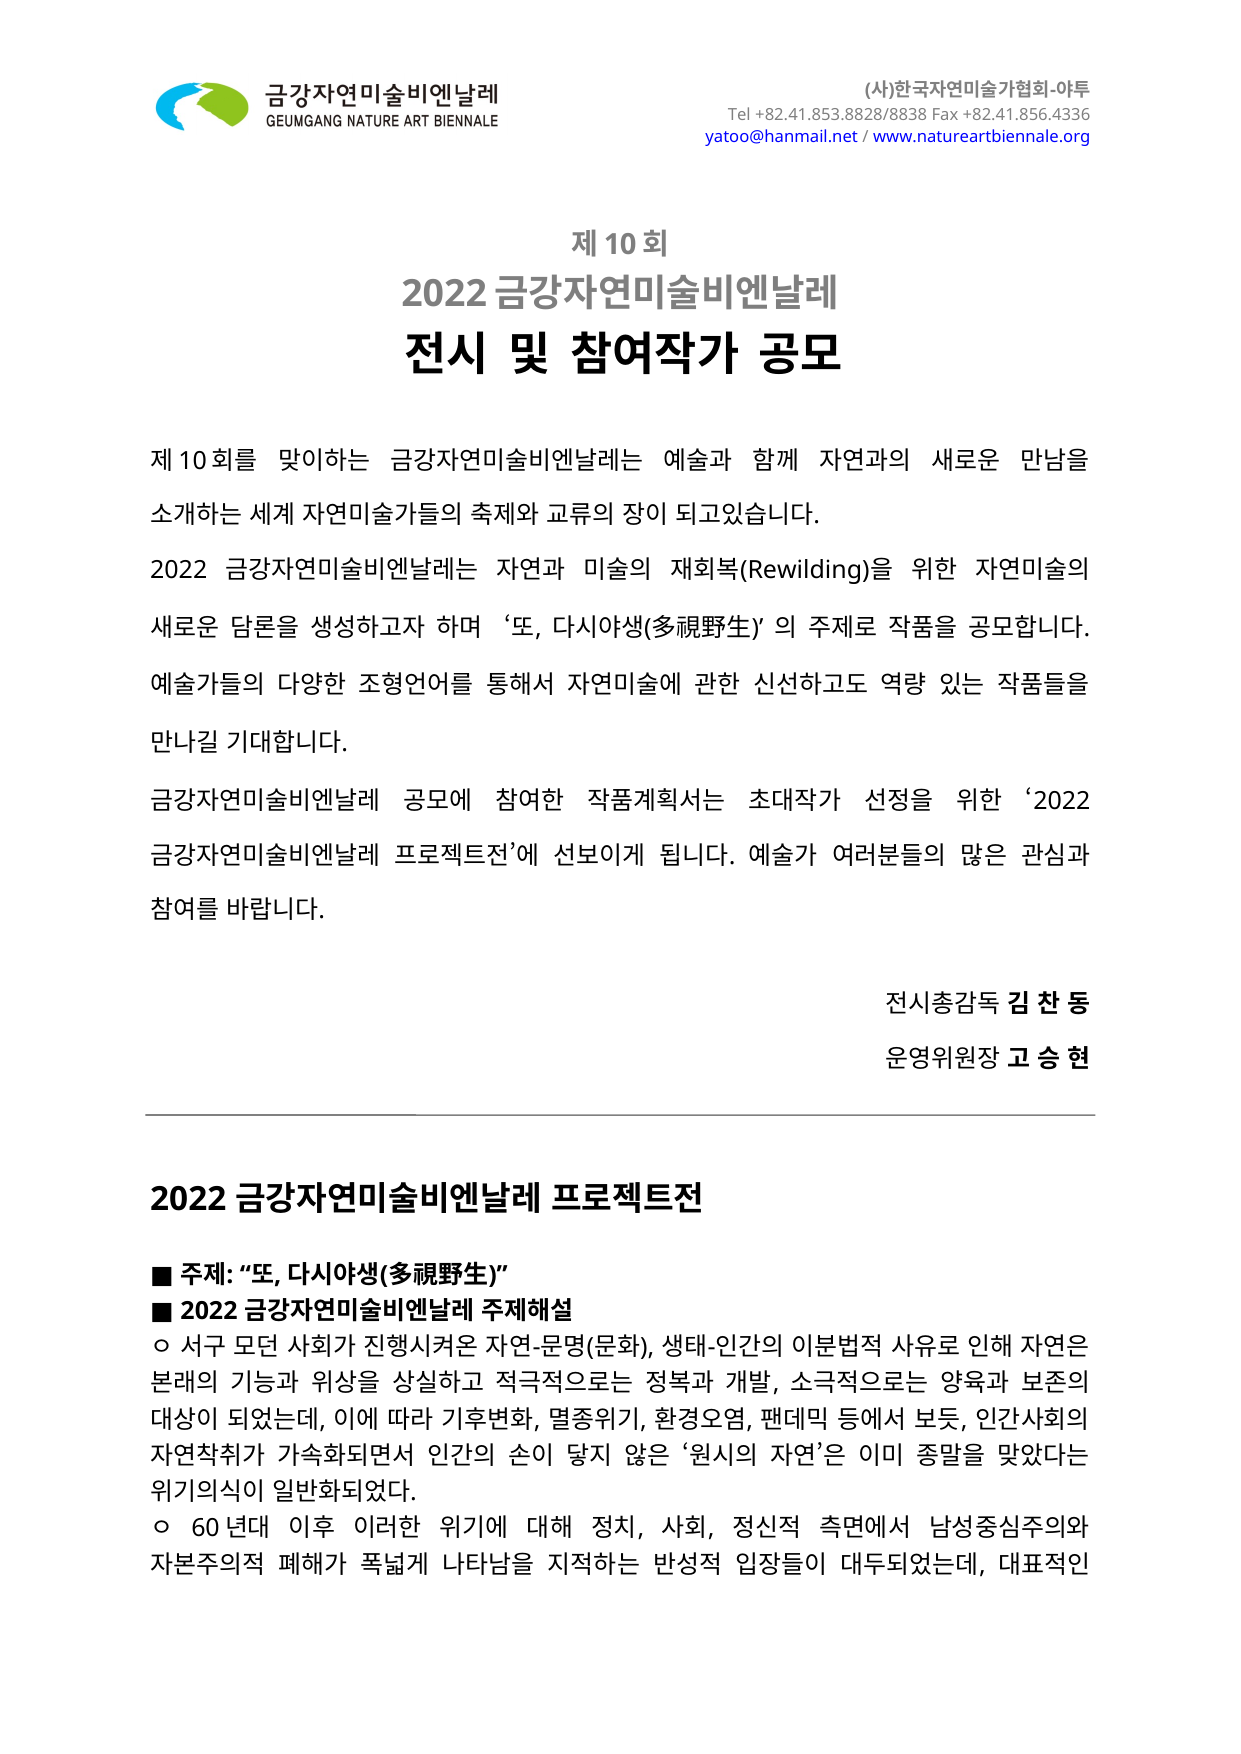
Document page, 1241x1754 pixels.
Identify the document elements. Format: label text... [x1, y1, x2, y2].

text 운영위원장 고 승 현 [150, 1038, 1090, 1074]
text 제10회를 맞이하는 금강자연미술비엔날레는 예술과 함께 자연과의 새로운 만남을 소개하는 세계 자연미술가들의 축제와 교류의 장이 되고있습니다. [150, 440, 1090, 531]
text ㅇ 서구 모던 사회가 진행시켜온 자연-문명(문화), 생태-인간의 이분법적 사유로 인해 자연은 본래의 기능과 위상을 상실하고 적극적으로는 정복과 개발, 소극적으로는 양육과 보존의 대상이 되었는데, 이에 따라 기후변화, 멸종위기, 환경오염, 팬데믹 등에서 보듯, 인간사회의 자연착취가 가속화되면서 인간의 손이 닿지 않은 ‘원시의 자연’은 이미 종말을 맞았다는 위기의식이 일반화되었다. [150, 1327, 1090, 1508]
text ■ 2022 금강자연미술비엔날레 주제해설 [150, 1290, 1090, 1327]
text 2022금강자연미술비엔날레 [150, 263, 1090, 317]
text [150, 1508, 1090, 1580]
picture [145, 73, 508, 135]
text 전시 및 참여작가 공모 [150, 317, 1097, 383]
text 제10회 [150, 220, 1090, 263]
text 2022 금강자연미술비엔날레 프로젝트전 [150, 1172, 1090, 1220]
text 2022 금강자연미술비엔날레는 자연과 미술의 재회복(Rewilding)을 위한 자연미술의 새로운 담론을 생성하고자 하며 ‘또, 다시야생(多視野生)’ 의 주제로 작품을 공모합니다. 예술가들의 다양한 조형언어를 통해서 자연미술에 관한 신선하고도 역량 있는 작품들을 만나길 기대합니다. [150, 549, 1090, 759]
text 전시총감독 김 찬 동 [150, 984, 1090, 1020]
text 금강자연미술비엔날레 공모에 참여한 작품계획서는 초대작가 선정을 위한 ‘2022 금강자연미술비엔날레 프로젝트전’에 선보이게 됩니다. 예술가 여러분들의 많은 관심과 참여를 바랍니다. [150, 781, 1090, 926]
subtitle ■ 주제: “또, 다시야생(多視野生)” [150, 1254, 1090, 1290]
